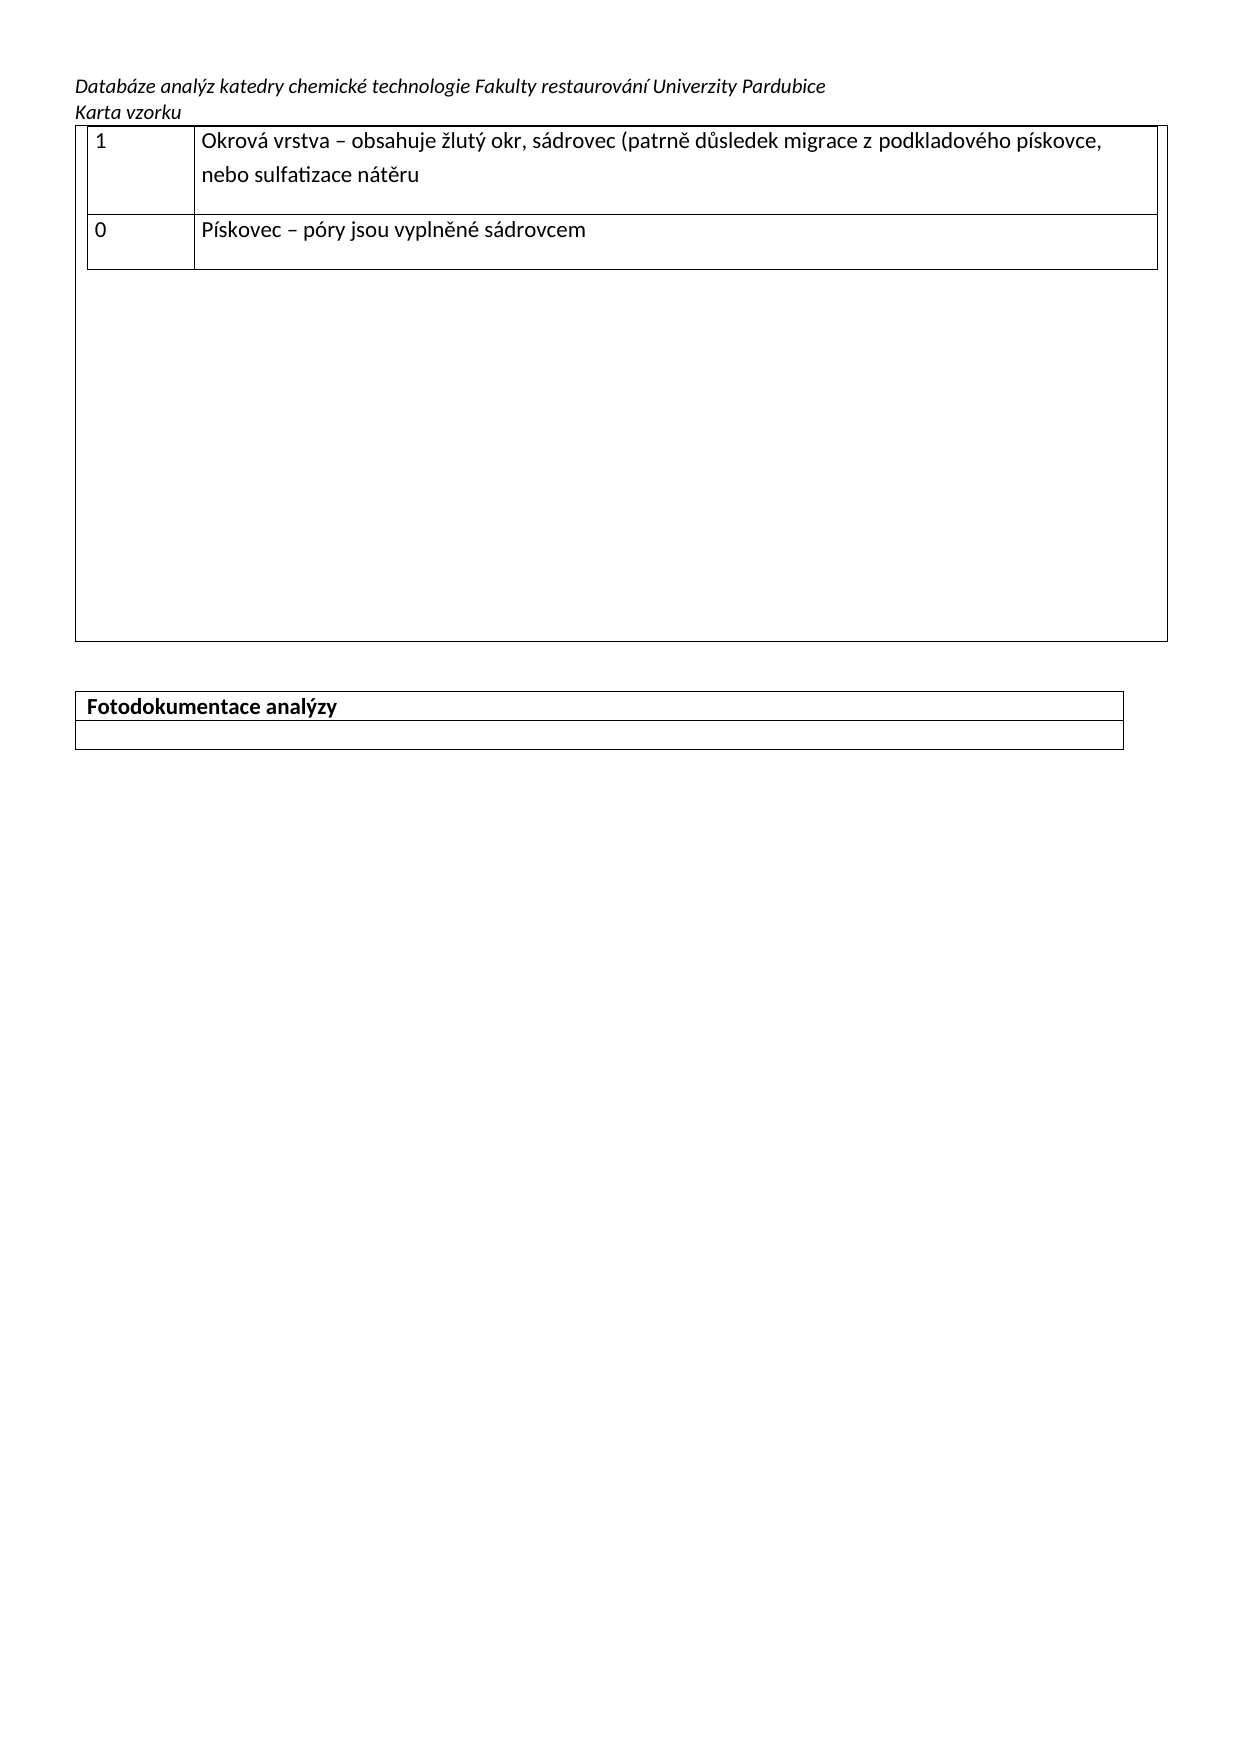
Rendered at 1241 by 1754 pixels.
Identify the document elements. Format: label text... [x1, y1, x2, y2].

table_header Fotodokumentace analýzy [76, 692, 1123, 720]
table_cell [76, 126, 1167, 641]
table_cell [76, 721, 1123, 749]
